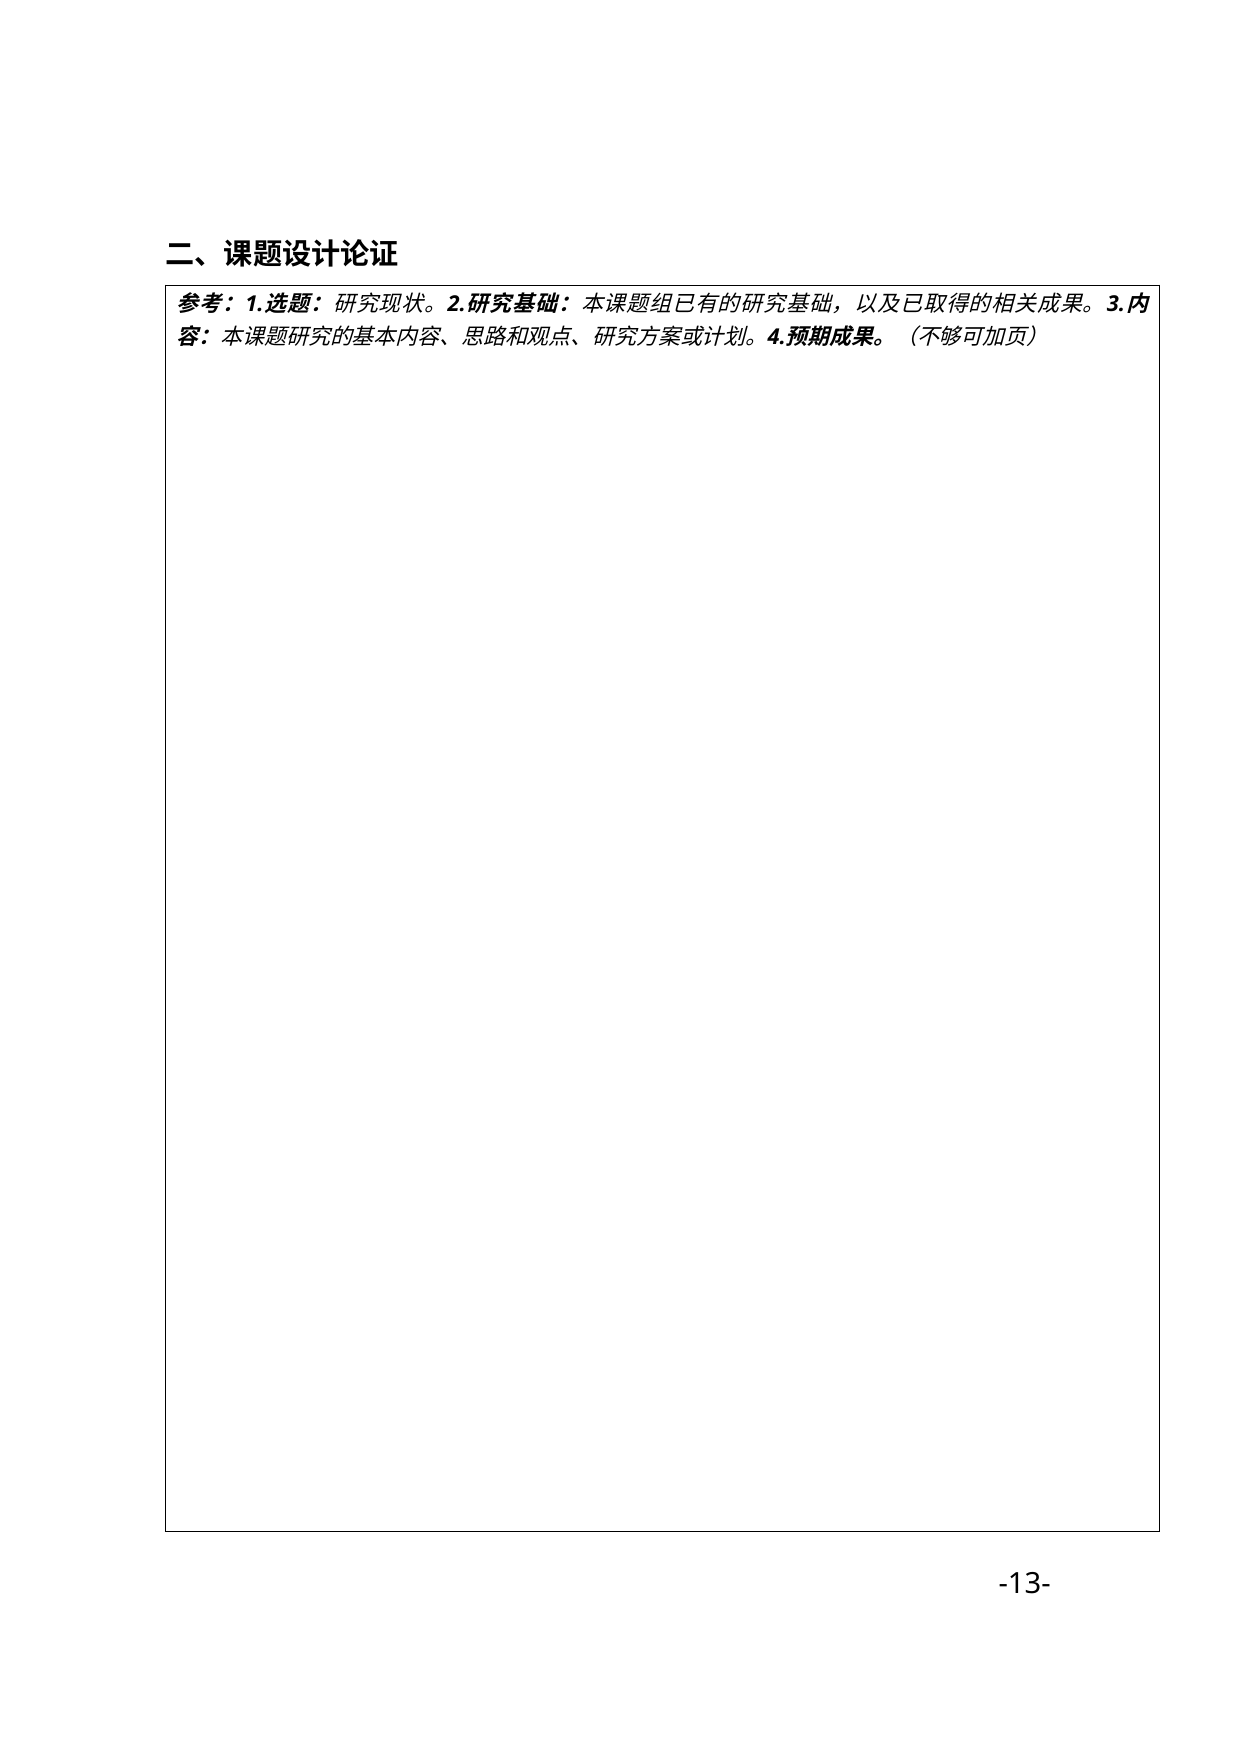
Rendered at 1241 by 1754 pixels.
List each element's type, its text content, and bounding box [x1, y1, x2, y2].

text 二、课题设计论证 [165, 219, 1075, 284]
table_header 参考：1.选题：研究现状。2.研究基础：本课题组已有的研究基础，以及已取得的相关成果。3.内容：本课题研究的基本内容、思路和观点、研究方案或计划。4.预期成果。（不够可加页） [166, 286, 1159, 1531]
